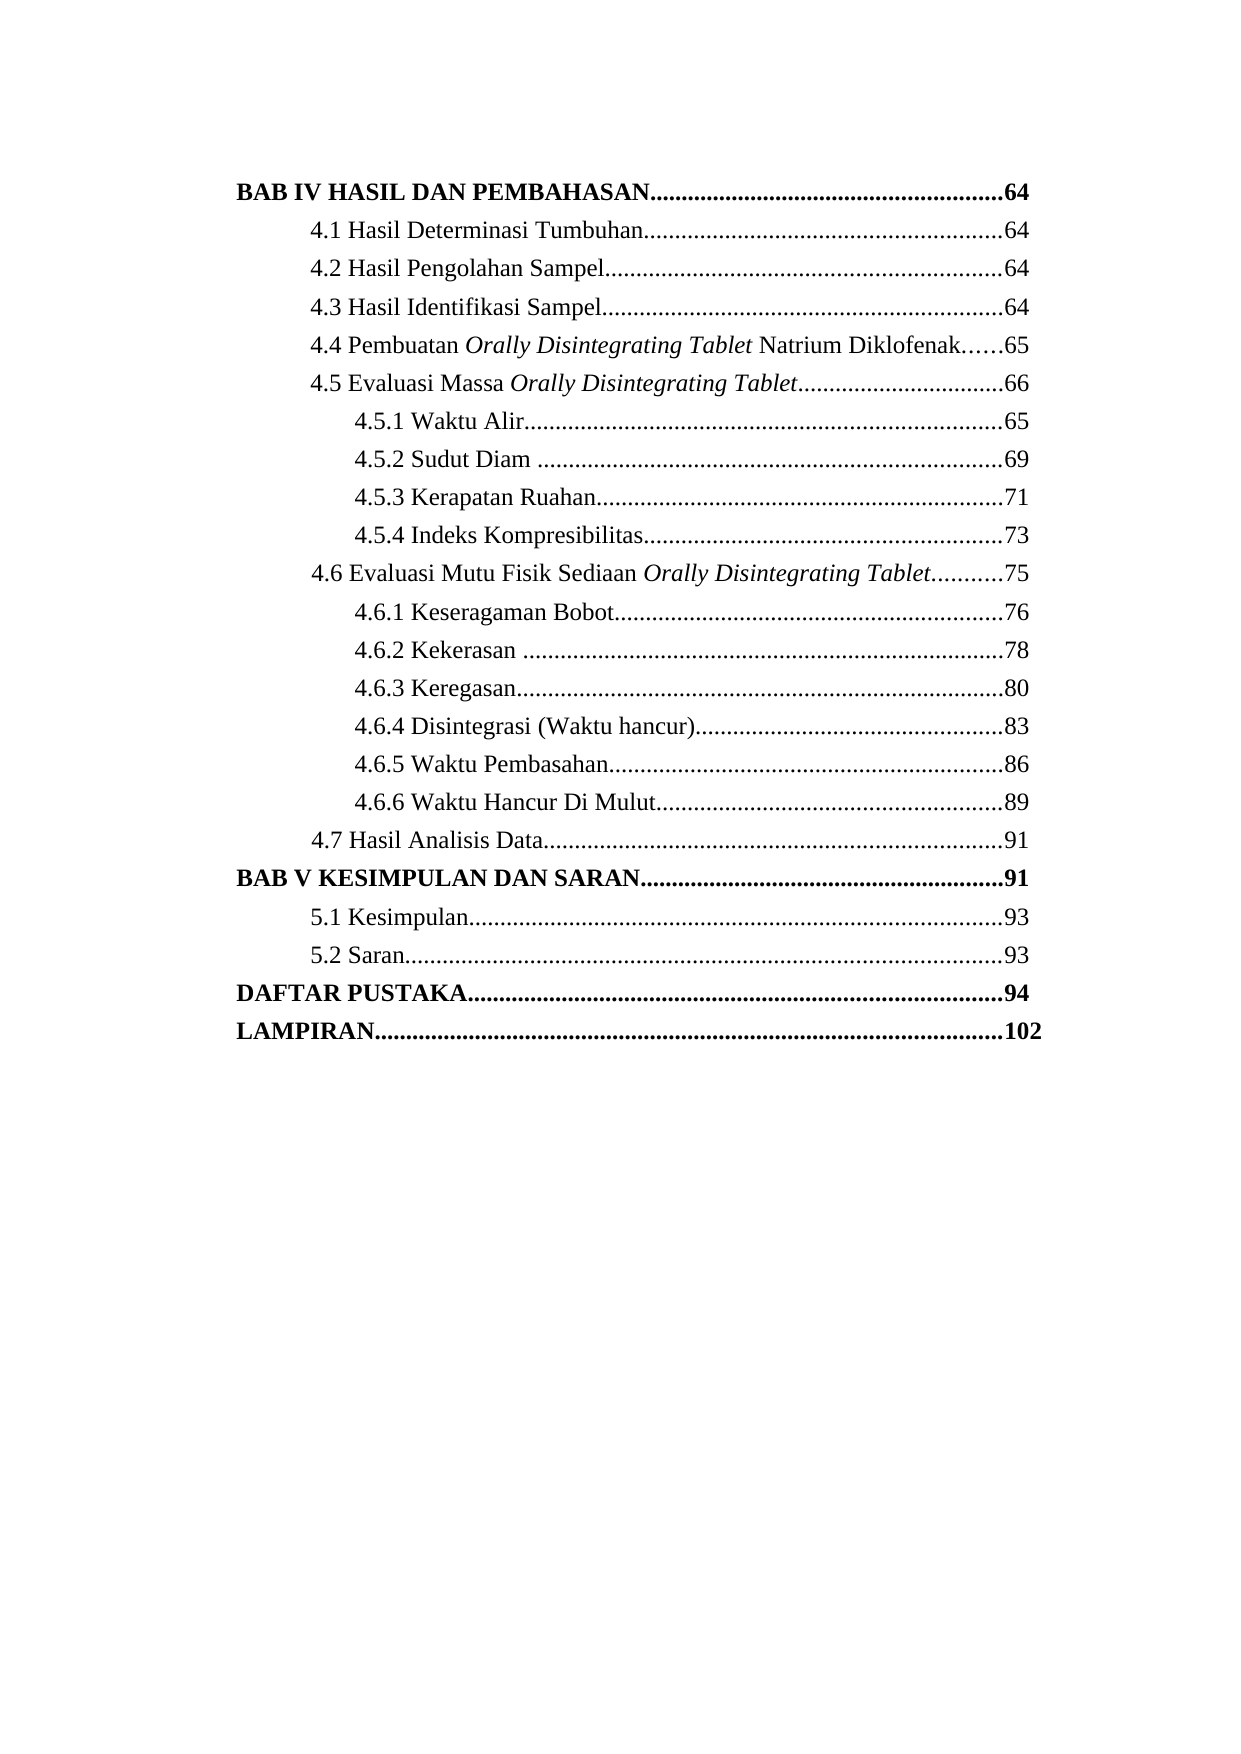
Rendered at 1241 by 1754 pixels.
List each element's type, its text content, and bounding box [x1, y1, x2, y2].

text 4.6.3 Keregasan 80 [236, 673, 1063, 702]
text 4.5.4 Indeks Kompresibilitas 73 [236, 520, 1063, 549]
text 4.3 Hasil Identifikasi Sampel 64 [236, 292, 1063, 320]
text 4.5.3 Kerapatan Ruahan 71 [236, 482, 1063, 511]
text BAB V KESIMPULAN DAN SARAN 91 [236, 863, 1063, 892]
text 4.5 Evaluasi Massa Orally Disintegrating Tablet 66 [236, 368, 1063, 397]
text 4.6.2 Kekerasan 78 [236, 635, 1063, 663]
text 4.6.4 Disintegrasi (Waktu hancur) 83 [236, 711, 1063, 740]
text 4.7 Hasil Analisis Data 91 [236, 825, 1063, 854]
text 4.5.2 Sudut Diam 69 [236, 444, 1063, 473]
text 4.4 Pembuatan Orally Disintegrating Tablet Natrium Diklofenak 65 [236, 330, 1063, 358]
text DAFTAR PUSTAKA 94 [236, 978, 1063, 1007]
text BAB IV HASIL DAN PEMBAHASAN 64 [236, 177, 1063, 206]
text 4.2 Hasil Pengolahan Sampel 64 [236, 253, 1063, 282]
text LAMPIRAN 102 [236, 1016, 1063, 1045]
text 5.2 Saran 93 [236, 940, 1063, 968]
text 4.1 Hasil Determinasi Tumbuhan 64 [236, 215, 1063, 244]
text 4.6.1 Keseragaman Bobot 76 [236, 597, 1063, 625]
text 4.6.5 Waktu Pembasahan 86 [236, 749, 1063, 778]
text 4.5.1 Waktu Alir 65 [236, 406, 1063, 435]
text 4.6 Evaluasi Mutu Fisik Sediaan Orally Disintegrating Tablet 75 [236, 558, 1063, 587]
text 4.6.6 Waktu Hancur Di Mulut 89 [236, 787, 1063, 816]
text 5.1 Kesimpulan 93 [236, 902, 1063, 930]
